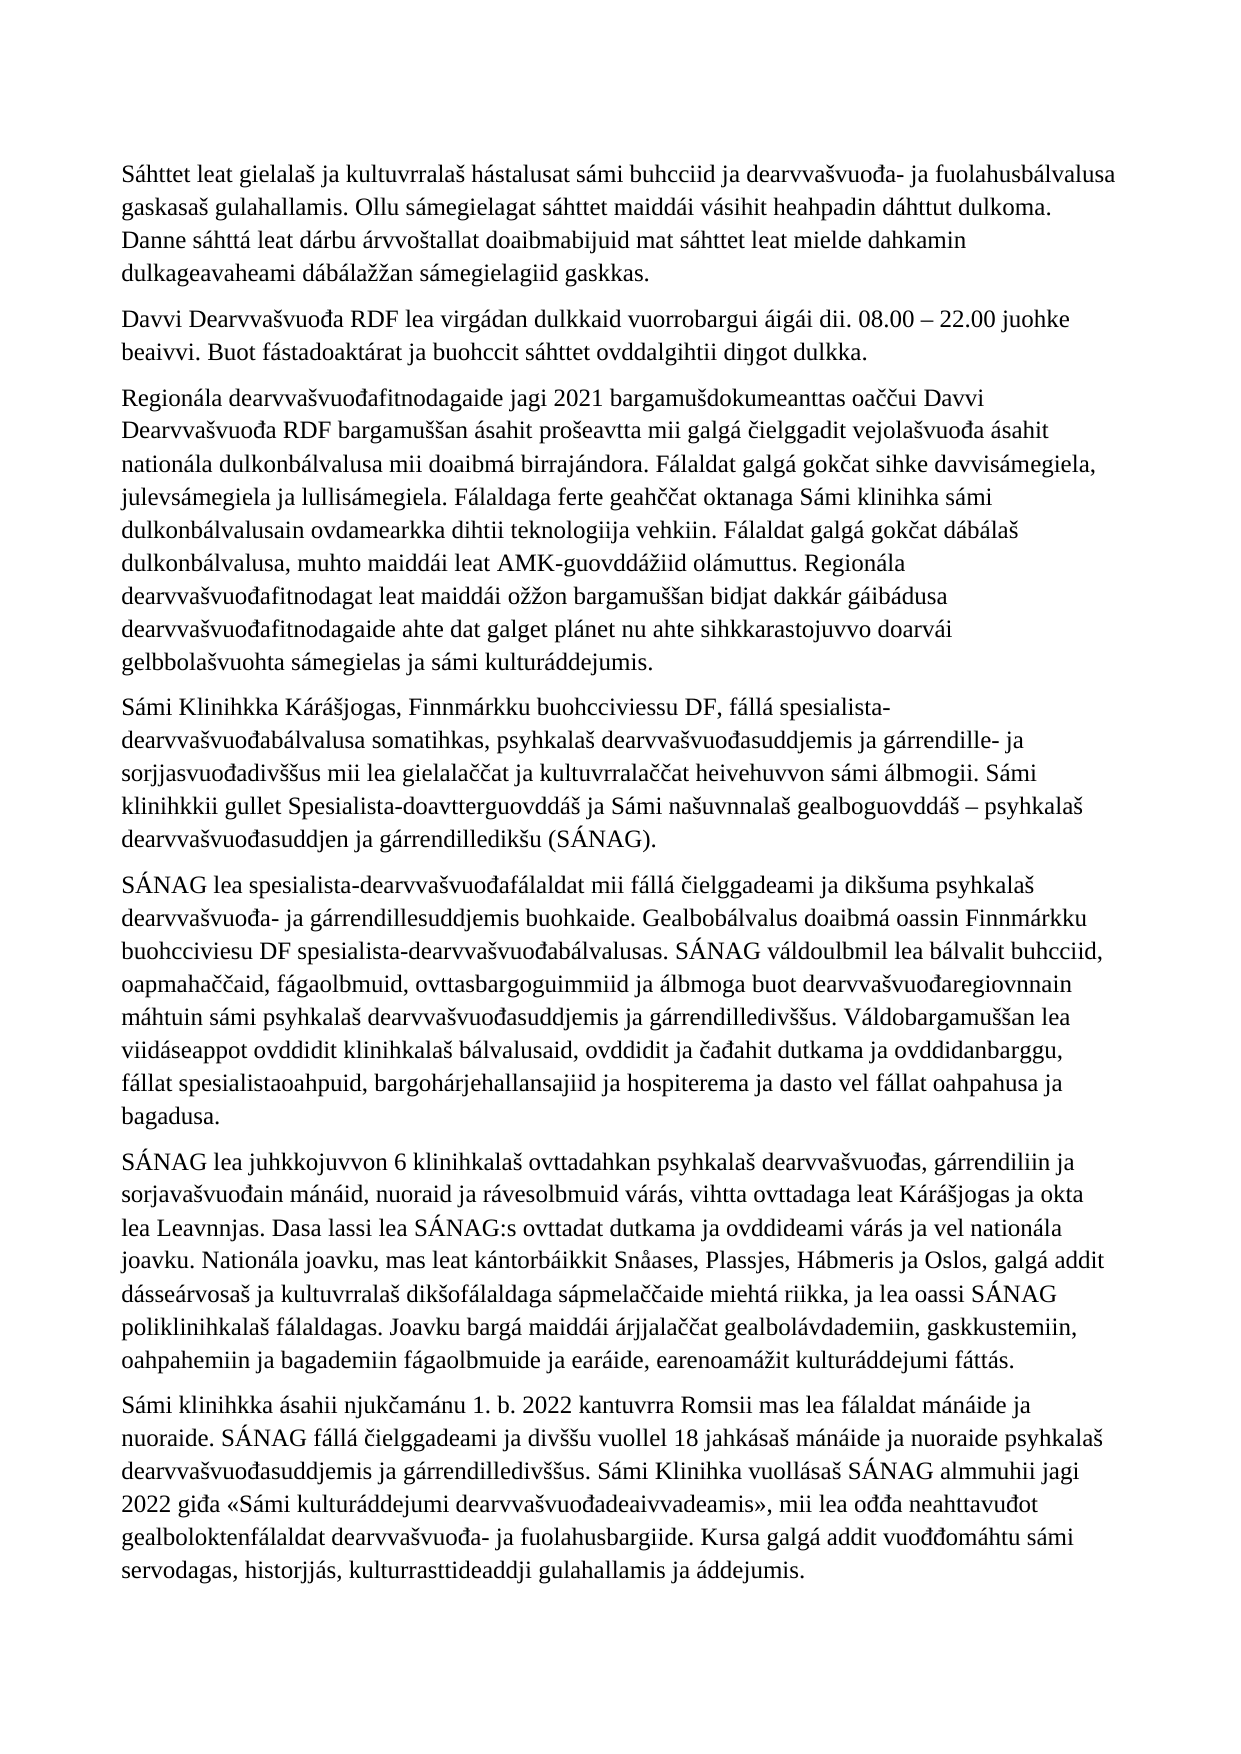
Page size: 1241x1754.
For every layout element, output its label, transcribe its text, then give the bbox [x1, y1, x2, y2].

text Sáhttet leat gielalaš ja kultuvrralaš hástalusat sámi buhcciid ja dearvvašvuođa- ja fuolahusbálvalusa gaskasaš gulahallamis. Ollu sámegielagat sáhttet maiddái vásihit heahpadin dáhttut dulkoma. Danne sáhttá leat dárbu árvvoštallat doaibmabijuid mat sáhttet leat mielde dahkamin dulkageavaheami dábálažžan sámegielagiid gaskkas. [121, 159, 1119, 287]
text Davvi Dearvvašvuođa RDF lea virgádan dulkkaid vuorrobargui áigái dii. 08.00 – 22.00 juohke beaivvi. Buot fástadoaktárat ja buohccit sáhttet ovddalgihtii diŋgot dulkka. [121, 304, 1119, 366]
text Sámi Klinihkka Kárášjogas, Finnmárkku buohcciviessu DF, fállá spesialista-dearvvašvuođabálvalusa somatihkas, psyhkalaš dearvvašvuođasuddjemis ja gárrendille- ja sorjjasvuođadivššus mii lea gielalaččat ja kultuvrralaččat heivehuvvon sámi álbmogii. Sámi klinihkkii gullet Spesialista-doavtterguovddáš ja Sámi našuvnnalaš gealboguovddáš – psyhkalaš dearvvašvuođasuddjen ja gárrendilledikšu (SÁNAG). [121, 692, 1119, 853]
text Sámi klinihkka ásahii njukčamánu 1. b. 2022 kantuvrra Romsii mas lea fálaldat mánáide ja nuoraide. SÁNAG fállá čielggadeami ja divššu vuollel 18 jahkásaš mánáide ja nuoraide psyhkalaš dearvvašvuođasuddjemis ja gárrendilledivššus. Sámi Klinihka vuollásaš SÁNAG almmuhii jagi 2022 giđa «Sámi kulturáddejumi dearvvašvuođadeaivvadeamis», mii lea ođđa neahttavuđot gealboloktenfálaldat dearvvašvuođa- ja fuolahusbargiide. Kursa galgá addit vuođđomáhtu sámi servodagas, historjjás, kulturrasttideaddji gulahallamis ja áddejumis. [121, 1390, 1119, 1584]
text SÁNAG lea spesialista-dearvvašvuođafálaldat mii fállá čielggadeami ja dikšuma psyhkalaš dearvvašvuođa- ja gárrendillesuddjemis buohkaide. Gealbobálvalus doaibmá oassin Finnmárkku buohcciviesu DF spesialista-dearvvašvuođabálvalusas. SÁNAG váldoulbmil lea bálvalit buhcciid, oapmahaččaid, fágaolbmuid, ovttasbargoguimmiid ja álbmoga buot dearvvašvuođaregiovnnain máhtuin sámi psyhkalaš dearvvašvuođasuddjemis ja gárrendilledivššus. Váldobargamuššan lea viidáseappot ovddidit klinihkalaš bálvalusaid, ovddidit ja čađahit dutkama ja ovddidanbarggu, fállat spesialistaoahpuid, bargohárjehallansajiid ja hospiterema ja dasto vel fállat oahpahusa ja bagadusa. [121, 870, 1119, 1130]
text Regionála dearvvašvuođafitnodagaide jagi 2021 bargamušdokumeanttas oaččui Davvi Dearvvašvuođa RDF bargamuššan ásahit prošeavtta mii galgá čielggadit vejolašvuođa ásahit nationála dulkonbálvalusa mii doaibmá birrajándora. Fálaldat galgá gokčat sihke davvisámegiela, julevsámegiela ja lullisámegiela. Fálaldaga ferte geahččat oktanaga Sámi klinihka sámi dulkonbálvalusain ovdamearkka dihtii teknologiija vehkiin. Fálaldat galgá gokčat dábálaš dulkonbálvalusa, muhto maiddái leat AMK-guovddážiid olámuttus. Regionála dearvvašvuođafitnodagat leat maiddái ožžon bargamuššan bidjat dakkár gáibádusa dearvvašvuođafitnodagaide ahte dat galget plánet nu ahte sihkkarastojuvvo doarvái gelbbolašvuohta sámegielas ja sámi kulturáddejumis. [121, 383, 1119, 676]
text SÁNAG lea juhkkojuvvon 6 klinihkalaš ovttadahkan psyhkalaš dearvvašvuođas, gárrendiliin ja sorjavašvuođain mánáid, nuoraid ja rávesolbmuid várás, vihtta ovttadaga leat Kárášjogas ja okta lea Leavnnjas. Dasa lassi lea SÁNAG:s ovttadat dutkama ja ovddideami várás ja vel nationála joavku. Nationála joavku, mas leat kántorbáikkit Snåases, Plassjes, Hábmeris ja Oslos, galgá addit dásseárvosaš ja kultuvrralaš dikšofálaldaga sápmelaččaide miehtá riikka, ja lea oassi SÁNAG poliklinihkalaš fálaldagas. Joavku bargá maiddái árjjalaččat gealbolávdademiin, gaskkustemiin, oahpahemiin ja bagademiin fágaolbmuide ja earáide, earenoamážit kulturáddejumi fáttás. [121, 1147, 1119, 1373]
